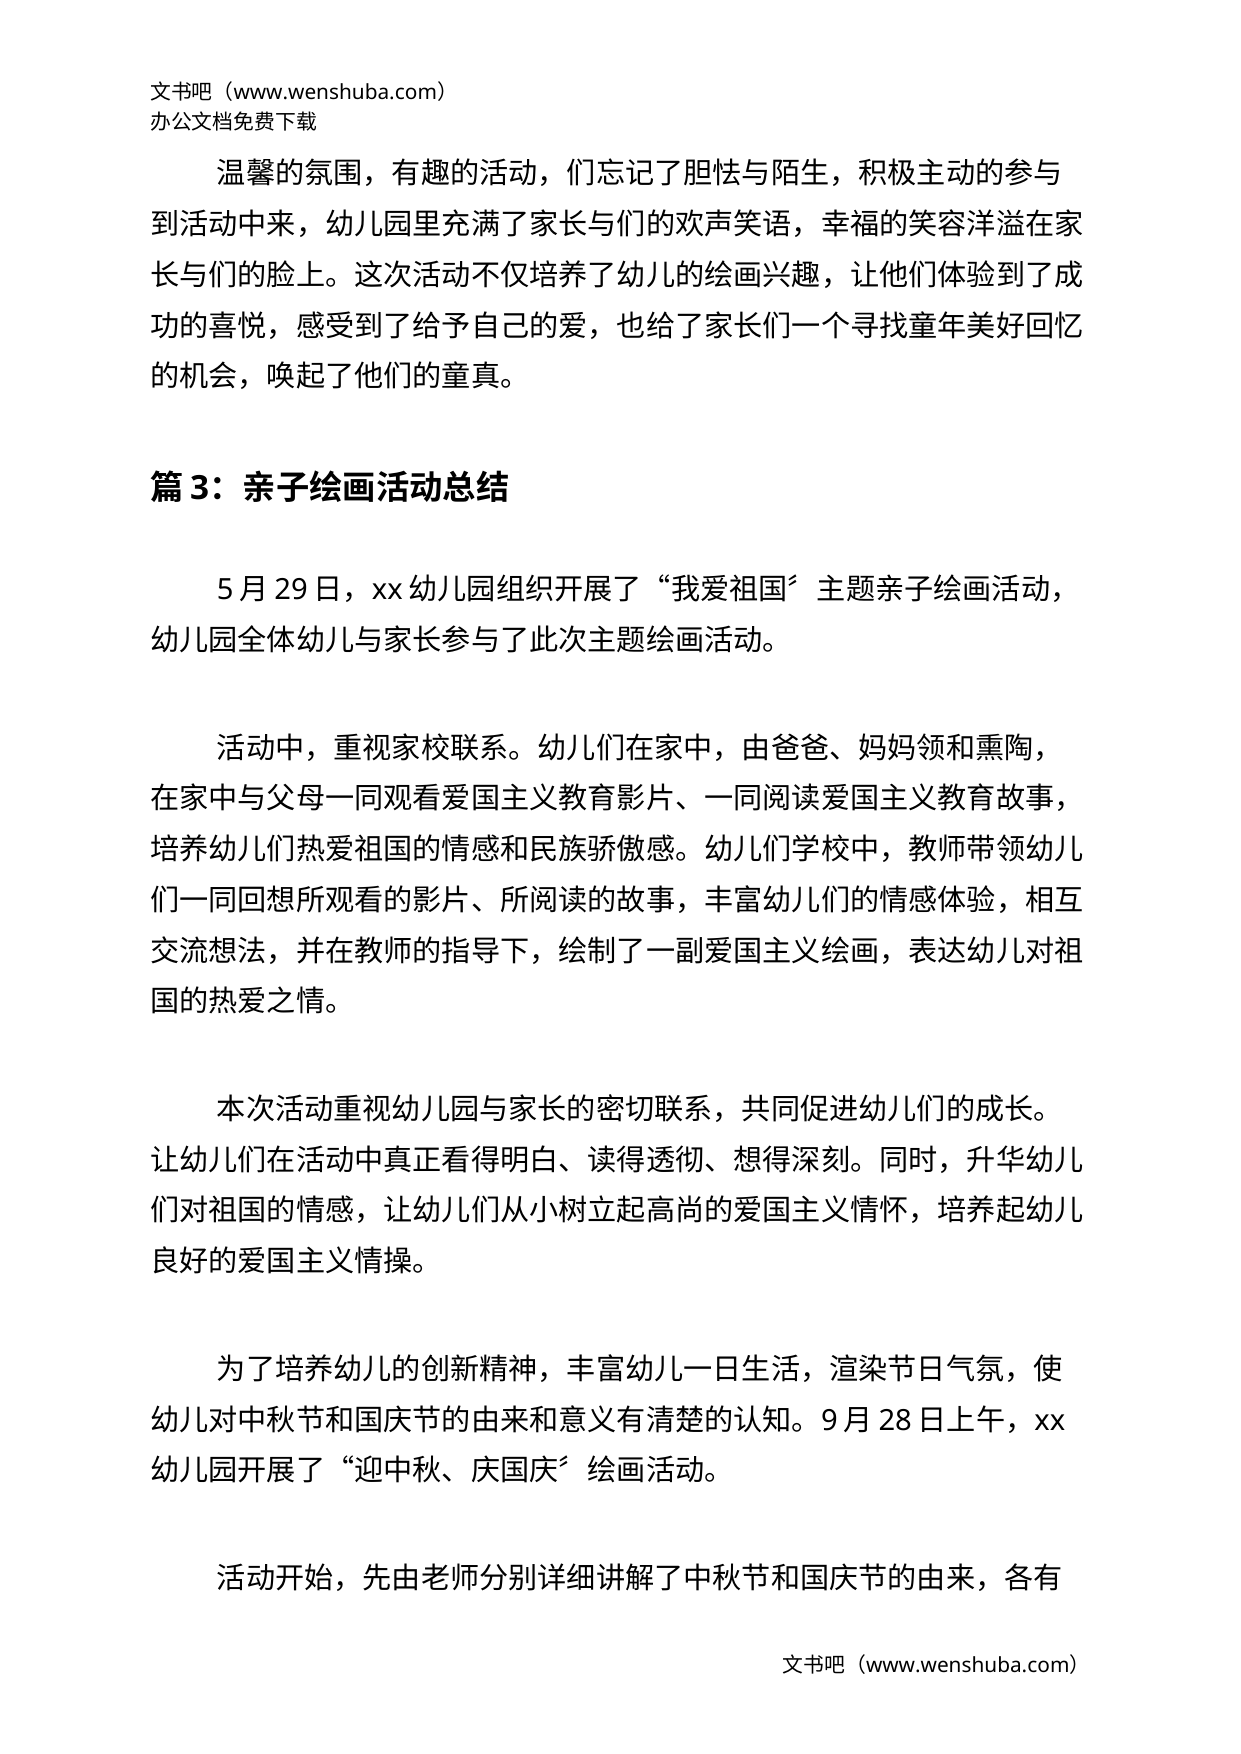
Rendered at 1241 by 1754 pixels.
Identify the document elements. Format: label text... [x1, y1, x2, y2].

text 篇3：亲子绘画活动总结 [150, 461, 1090, 509]
text 活动中，重视家校联系。幼儿们在家中，由爸爸、妈妈领和熏陶，在家中与父母一同观看爱国主义教育影片、一同阅读爱国主义教育故事，培养幼儿们热爱祖国的情感和民族骄傲感。幼儿们学校中，教师带领幼儿们一同回想所观看的影片、所阅读的故事，丰富幼儿们的情感体验，相互交流想法，并在教师的指导下，绘制了一副爱国主义绘画，表达幼儿对祖国的热爱之情。 [150, 724, 1090, 1020]
text 温馨的氛围，有趣的活动，们忘记了胆怯与陌生，积极主动的参与到活动中来，幼儿园里充满了家长与们的欢声笑语，幸福的笑容洋溢在家长与们的脸上。这次活动不仅培养了幼儿的绘画兴趣，让他们体验到了成功的喜悦，感受到了给予自己的爱，也给了家长们一个寻找童年美好回忆的机会，唤起了他们的童真。 [150, 150, 1090, 395]
text 5月29日，xx幼儿园组织开展了“我爱祖国〞主题亲子绘画活动，幼儿园全体幼儿与家长参与了此次主题绘画活动。 [150, 566, 1090, 659]
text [150, 1554, 1090, 1597]
text 本次活动重视幼儿园与家长的密切联系，共同促进幼儿们的成长。让幼儿们在活动中真正看得明白、读得透彻、想得深刻。同时，升华幼儿们对祖国的情感，让幼儿们从小树立起高尚的爱国主义情怀，培养起幼儿良好的爱国主义情操。 [150, 1086, 1090, 1280]
text 为了培养幼儿的创新精神，丰富幼儿一日生活，渲染节日气氛，使幼儿对中秋节和国庆节的由来和意义有清楚的认知。9月28日上午，xx幼儿园开展了“迎中秋、庆国庆〞绘画活动。 [150, 1345, 1090, 1489]
